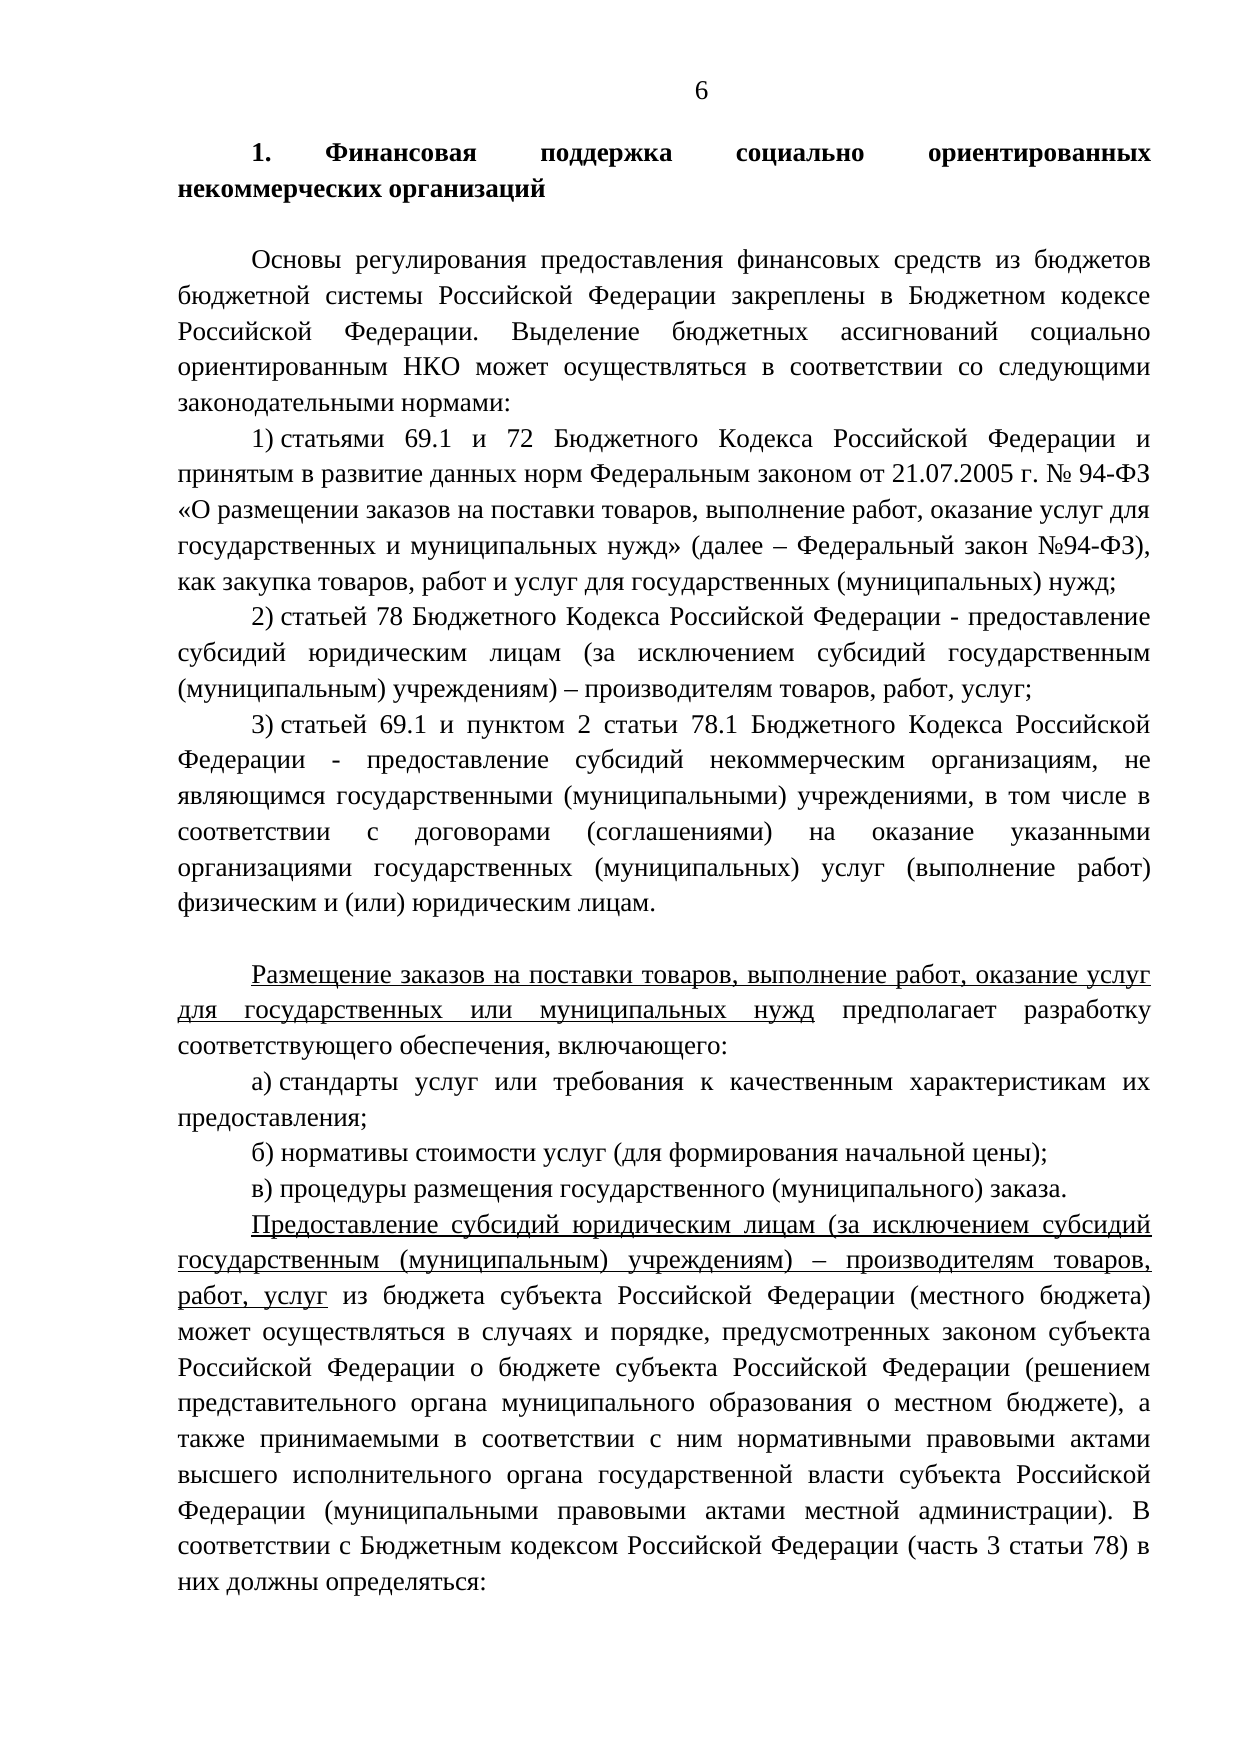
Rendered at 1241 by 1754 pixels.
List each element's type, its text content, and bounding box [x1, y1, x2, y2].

text Размещение заказов на поставки товаров, выполнение работ, оказание услуг для государственных или муниципальных нужд предполагает разработку соответствующего обеспечения, включающего: [177, 958, 1152, 1060]
text в) процедуры размещения государственного (муниципального) заказа. [177, 1172, 1152, 1203]
text Предоставление субсидий юридическим лицам (за исключением субсидий государственным (муниципальным) учреждениям) – производителям товаров, работ, услуг из бюджета субъекта Российской Федерации (местного бюджета) может осуществляться в случаях и порядке, предусмотренных законом субъекта Российской Федерации о бюджете субъекта Российской Федерации (решением представительного органа муниципального образования о местном бюджете), а также принимаемыми в соответствии с ним нормативными правовыми актами высшего исполнительного органа государственной власти субъекта Российской Федерации (муниципальными правовыми актами местной администрации). В соответствии с Бюджетным кодексом Российской Федерации (часть 3 статьи 78) в них должны определяться: [177, 1208, 1152, 1271]
list Финансовая поддержка социально ориентированных некоммерческих организаций [177, 136, 1152, 203]
text 2) статьей 78 Бюджетного Кодекса Российской Федерации - предоставление субсидий юридическим лицам (за исключением субсидий государственным (муниципальным) учреждениям) – производителям товаров, работ, услуг; [177, 601, 1152, 703]
text б) нормативы стоимости услуг (для формирования начальной цены); [177, 1136, 1152, 1168]
text а) стандарты услуг или требования к качественным характеристикам их предоставления; [177, 1065, 1152, 1132]
text 1) статьями 69.1 и 72 Бюджетного Кодекса Российской Федерации и принятым в развитие данных норм Федеральным законом от 21.07.2005 г. № 94-ФЗ «О размещении заказов на поставки товаров, выполнение работ, оказание услуг для государственных и муниципальных нужд» (далее – Федеральный закон №94-ФЗ), как закупка товаров, работ и услуг для государственных (муниципальных) нужд; [177, 422, 1152, 596]
text Предоставление субсидий юридическим лицам (за исключением субсидий государственным (муниципальным) учреждениям) – производителям товаров, работ, услуг из бюджета субъекта Российской Федерации (местного бюджета) может осуществляться в случаях и порядке, предусмотренных законом субъекта Российской Федерации о бюджете субъекта Российской Федерации (решением представительного органа муниципального образования о местном бюджете), а также принимаемыми в соответствии с ним нормативными правовыми актами высшего исполнительного органа государственной власти субъекта Российской Федерации (муниципальными правовыми актами местной администрации). В соответствии с Бюджетным кодексом Российской Федерации (часть 3 статьи 78) в них должны определяться: [177, 1272, 1152, 1596]
text Основы регулирования предоставления финансовых средств из бюджетов бюджетной системы Российской Федерации закреплены в Бюджетном кодексе Российской Федерации. Выделение бюджетных ассигнований социально ориентированным НКО может осуществляться в соответствии со следующими законодательными нормами: [177, 243, 1152, 417]
text 3) статьей 69.1 и пунктом 2 статьи 78.1 Бюджетного Кодекса Российской Федерации - предоставление субсидий некоммерческим организациям, не являющимся государственными (муниципальными) учреждениями, в том числе в соответствии с договорами (соглашениями) на оказание указанными организациями государственных (муниципальных) услуг (выполнение работ) физическим и (или) юридическим лицам. [177, 708, 1152, 917]
